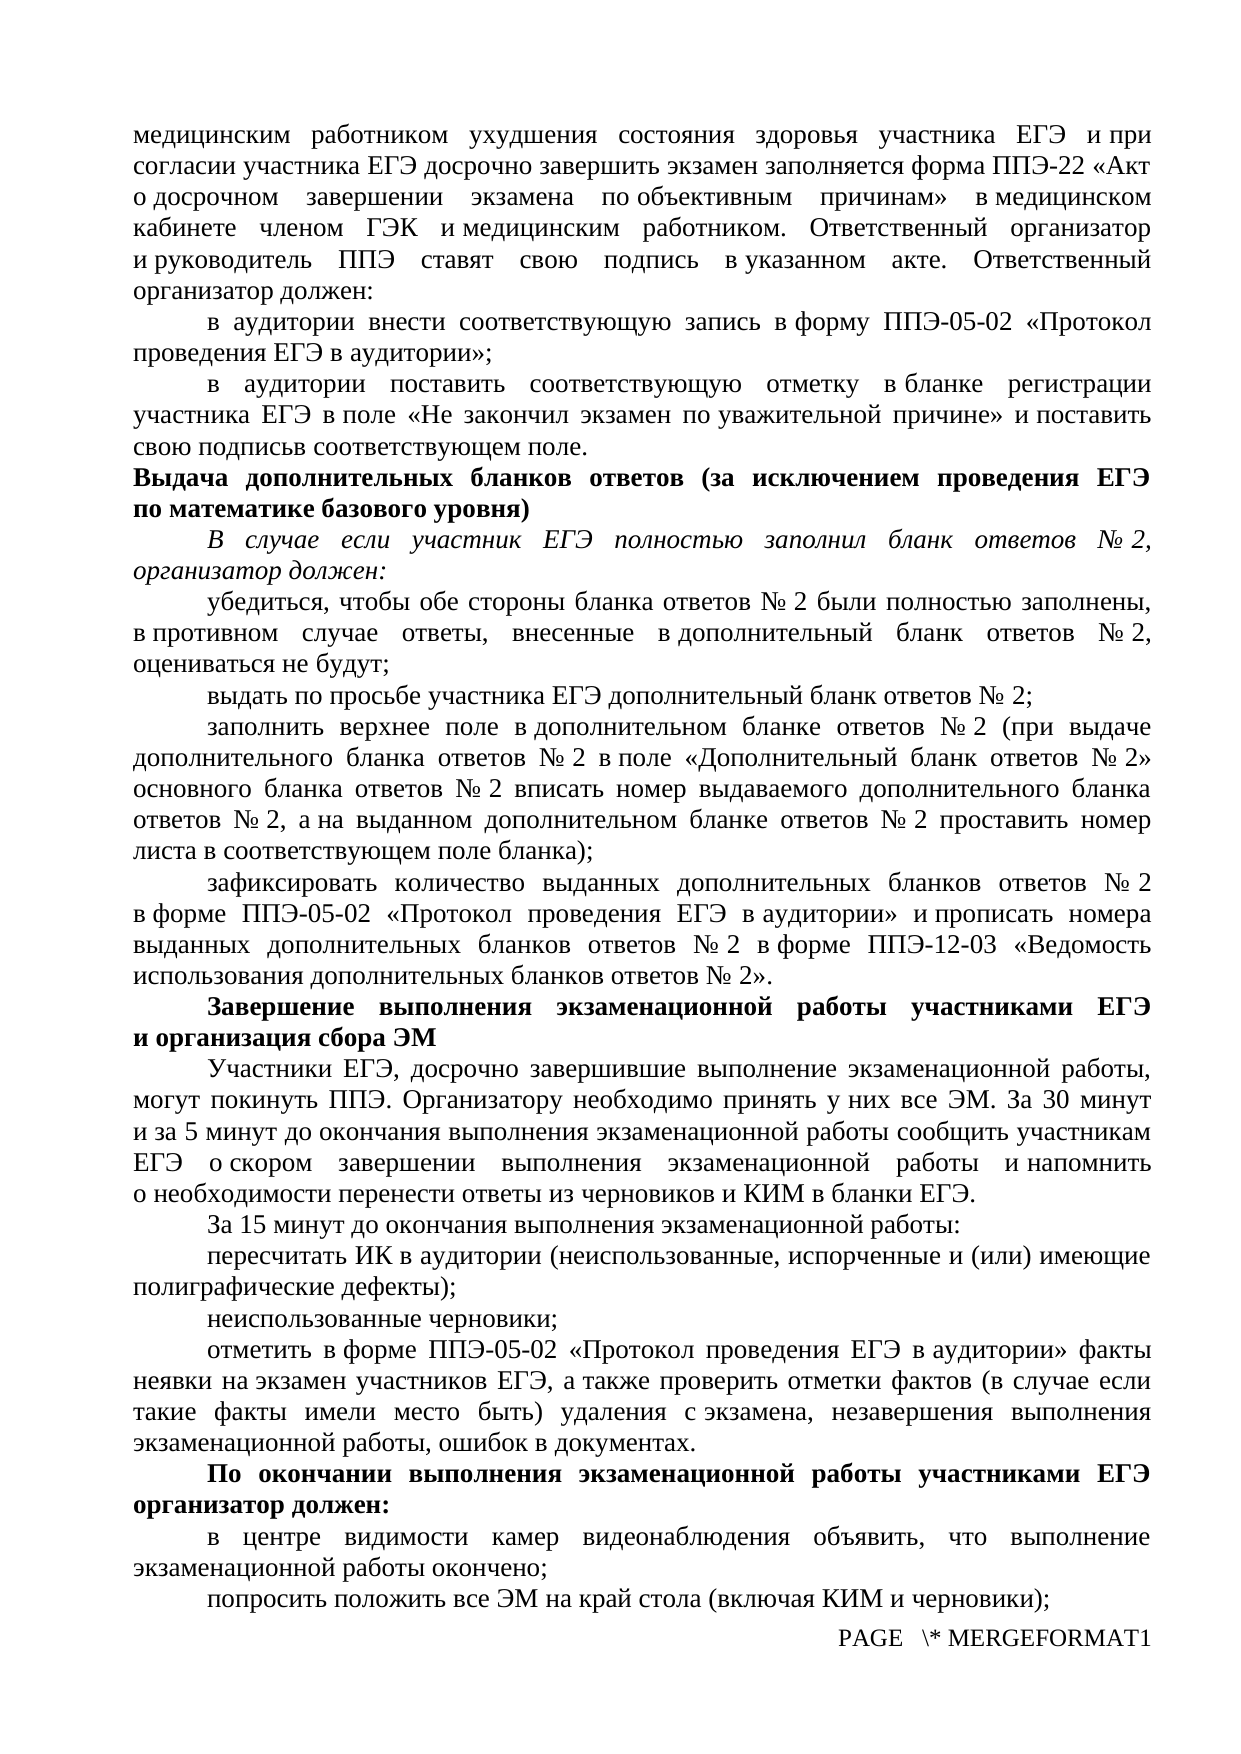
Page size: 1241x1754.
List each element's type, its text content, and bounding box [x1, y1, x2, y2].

text Выдача дополнительных бланков ответов (за исключением проведения ЕГЭ по математике базового уровня) [133, 461, 1152, 523]
text в центре видимости камер видеонаблюдения объявить, что выполнение экзаменационной работы окончено; [133, 1520, 1152, 1582]
text попросить положить все ЭМ на край стола (включая КИМ и черновики); [133, 1582, 1152, 1613]
text В случае если участник ЕГЭ полностью заполнил бланк ответов № 2, организатор должен: [133, 523, 1152, 585]
text отметить в форме ППЭ-05-02 «Протокол проведения ЕГЭ в аудитории» факты неявки на экзамен участников ЕГЭ, а также проверить отметки фактов (в случае если такие факты имели место быть) удаления с экзамена, незавершения выполнения экзаменационной работы, ошибок в документах. [133, 1333, 1152, 1457]
text Участники ЕГЭ, досрочно завершившие выполнение экзаменационной работы, могут покинуть ППЭ. Организатору необходимо принять у них все ЭМ. За 30 минут и за 5 минут до окончания выполнения экзаменационной работы сообщить участникам ЕГЭ о скором завершении выполнения экзаменационной работы и напомнить о необходимости перенести ответы из черновиков и КИМ в бланки ЕГЭ. [133, 1052, 1152, 1208]
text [133, 118, 1152, 305]
text пересчитать ИК в аудитории (неиспользованные, испорченные и (или) имеющие полиграфические дефекты); [133, 1239, 1152, 1302]
text убедиться, чтобы обе стороны бланка ответов № 2 были полностью заполнены, в противном случае ответы, внесенные в дополнительный бланк ответов № 2, оцениваться не будут; [133, 585, 1152, 679]
text неиспользованные черновики; [133, 1302, 1152, 1333]
text Завершение выполнения экзаменационной работы участниками ЕГЭ и организация сбора ЭМ [133, 990, 1152, 1052]
text зафиксировать количество выданных дополнительных бланков ответов № 2 в форме ППЭ-05-02 «Протокол проведения ЕГЭ в аудитории» и прописать номера выданных дополнительных бланков ответов № 2 в форме ППЭ-12-03 «Ведомость использования дополнительных бланков ответов № 2». [133, 866, 1152, 990]
text в аудитории внести соответствующую запись в форму ППЭ-05-02 «Протокол проведения ЕГЭ в аудитории»; [133, 305, 1152, 367]
text По окончании выполнения экзаменационной работы участниками ЕГЭ организатор должен: [133, 1457, 1152, 1520]
text заполнить верхнее поле в дополнительном бланке ответов № 2 (при выдаче дополнительного бланка ответов № 2 в поле «Дополнительный бланк ответов № 2» основного бланка ответов № 2 вписать номер выдаваемого дополнительного бланка ответов № 2, а на выданном дополнительном бланке ответов № 2 проставить номер листа в соответствующем поле бланка); [133, 710, 1152, 866]
text в аудитории поставить соответствующую отметку в бланке регистрации участника ЕГЭ в поле «Не закончил экзамен по уважительной причине» и поставить свою подписьв соответствующем поле. [133, 367, 1152, 461]
text выдать по просьбе участника ЕГЭ дополнительный бланк ответов № 2; [133, 679, 1152, 710]
text За 15 минут до окончания выполнения экзаменационной работы: [133, 1208, 1152, 1239]
